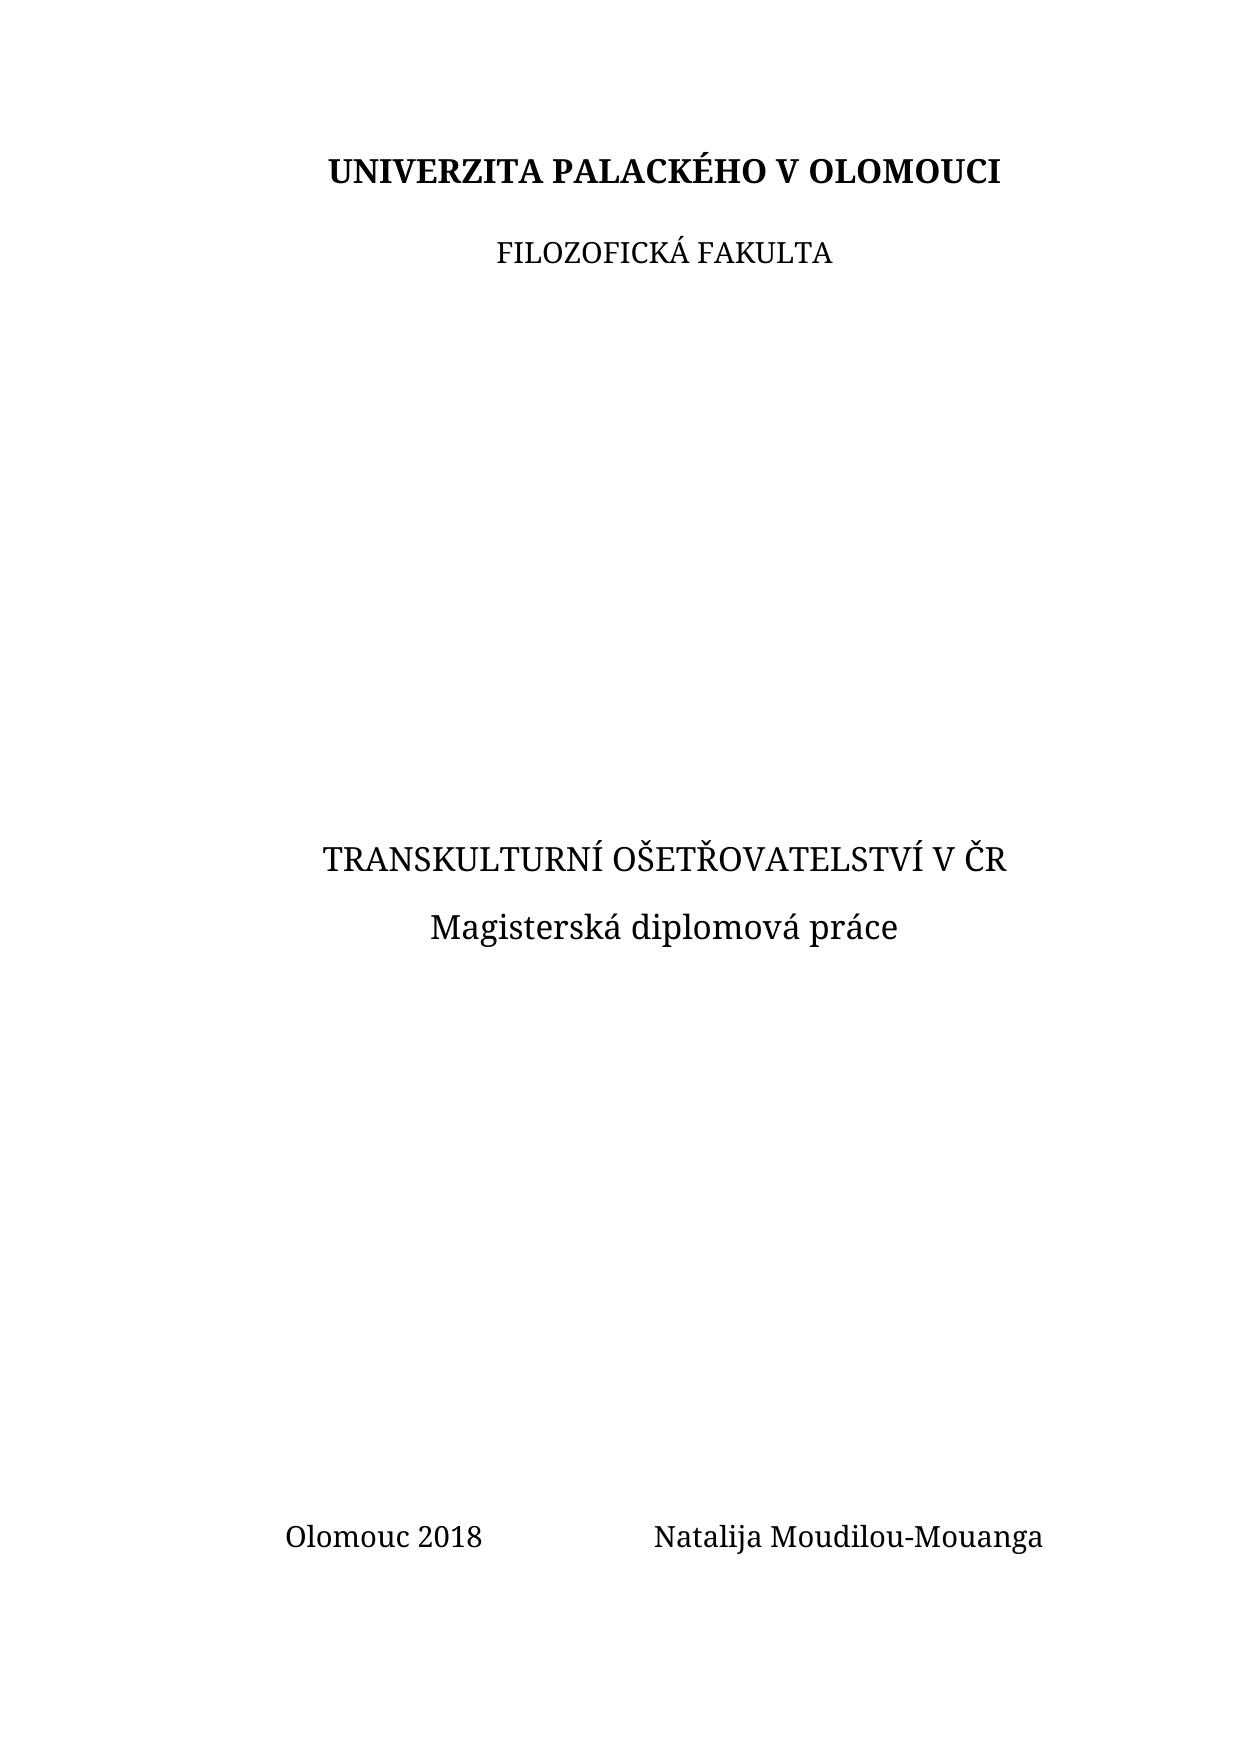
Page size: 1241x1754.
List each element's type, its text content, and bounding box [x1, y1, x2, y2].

text TRANSKULTURNÍ OŠETŘOVATELSTVÍ V ČR [236, 836, 1092, 881]
text FILOZOFICKÁ FAKULTA [236, 232, 1092, 272]
text Olomouc 2018 Natalija Moudilou-Mouanga [236, 1517, 1092, 1556]
text Magisterská diplomová práce [236, 904, 1092, 949]
text Univerzita PALACKÉHO v OLOMOUCi [236, 148, 1092, 193]
